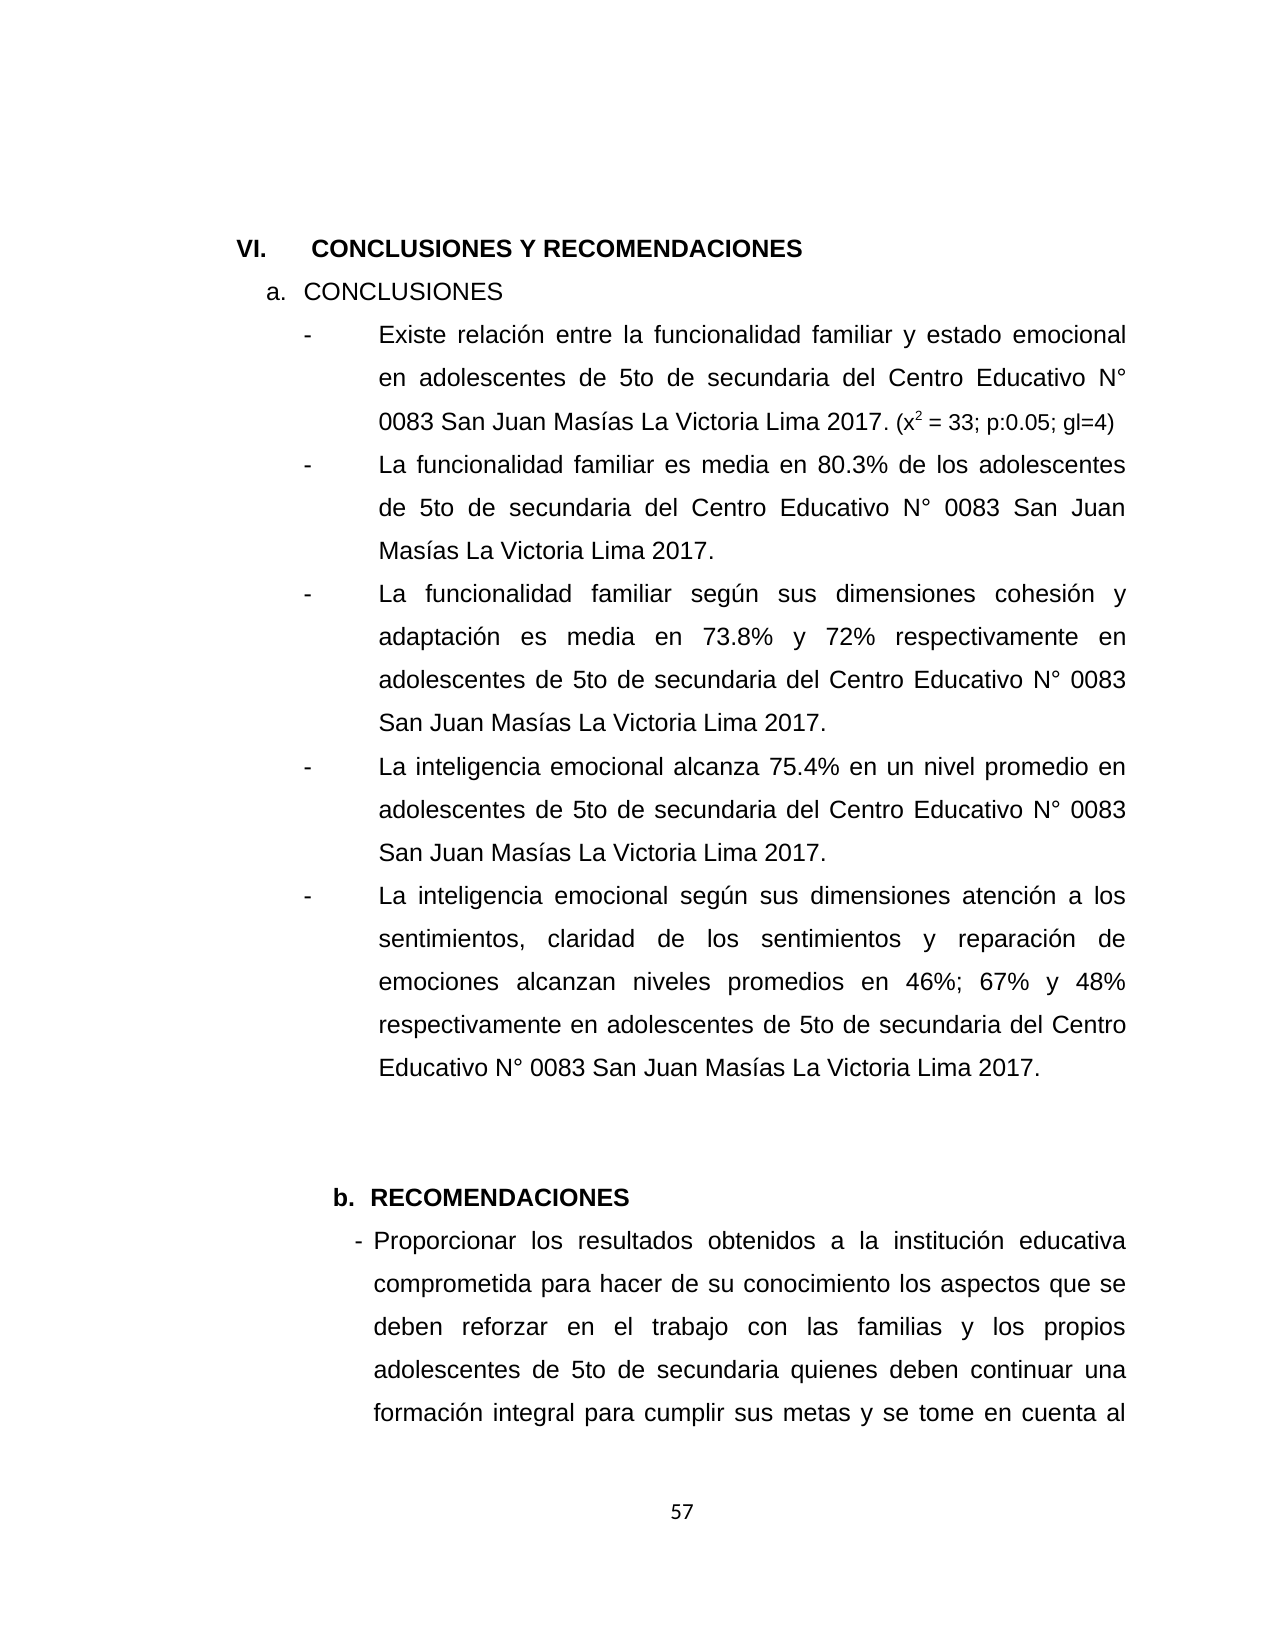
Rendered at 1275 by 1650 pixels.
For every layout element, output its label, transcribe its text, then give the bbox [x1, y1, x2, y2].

list La funcionalidad familiar según sus dimensiones cohesión y adaptación es media en 73.8% y 72% respectivamente en adolescentes de 5to de secundaria del Centro Educativo N° 0083 San Juan Masías La Victoria Lima 2017. [303, 579, 1127, 737]
list Existe relación entre la funcionalidad familiar y estado emocional en adolescentes de 5to de secundaria del Centro Educativo N° 0083 San Juan Masías La Victoria Lima 2017. (x2 = 33; p:0.05; gl=4) [303, 320, 1127, 435]
list CONCLUSIONES [266, 277, 1127, 306]
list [354, 1226, 1127, 1427]
list RECOMENDACIONES [333, 1183, 1127, 1211]
list CONCLUSIONES Y RECOMENDACIONES [236, 234, 1127, 263]
list La inteligencia emocional alcanza 75.4% en un nivel promedio en adolescentes de 5to de secundaria del Centro Educativo N° 0083 San Juan Masías La Victoria Lima 2017. [303, 751, 1127, 866]
list La funcionalidad familiar es media en 80.3% de los adolescentes de 5to de secundaria del Centro Educativo N° 0083 San Juan Masías La Victoria Lima 2017. [303, 449, 1127, 564]
list La inteligencia emocional según sus dimensiones atención a los sentimientos, claridad de los sentimientos y reparación de emociones alcanzan niveles promedios en 46%; 67% y 48% respectivamente en adolescentes de 5to de secundaria del Centro Educativo N° 0083 San Juan Masías La Victoria Lima 2017. [303, 881, 1127, 1082]
